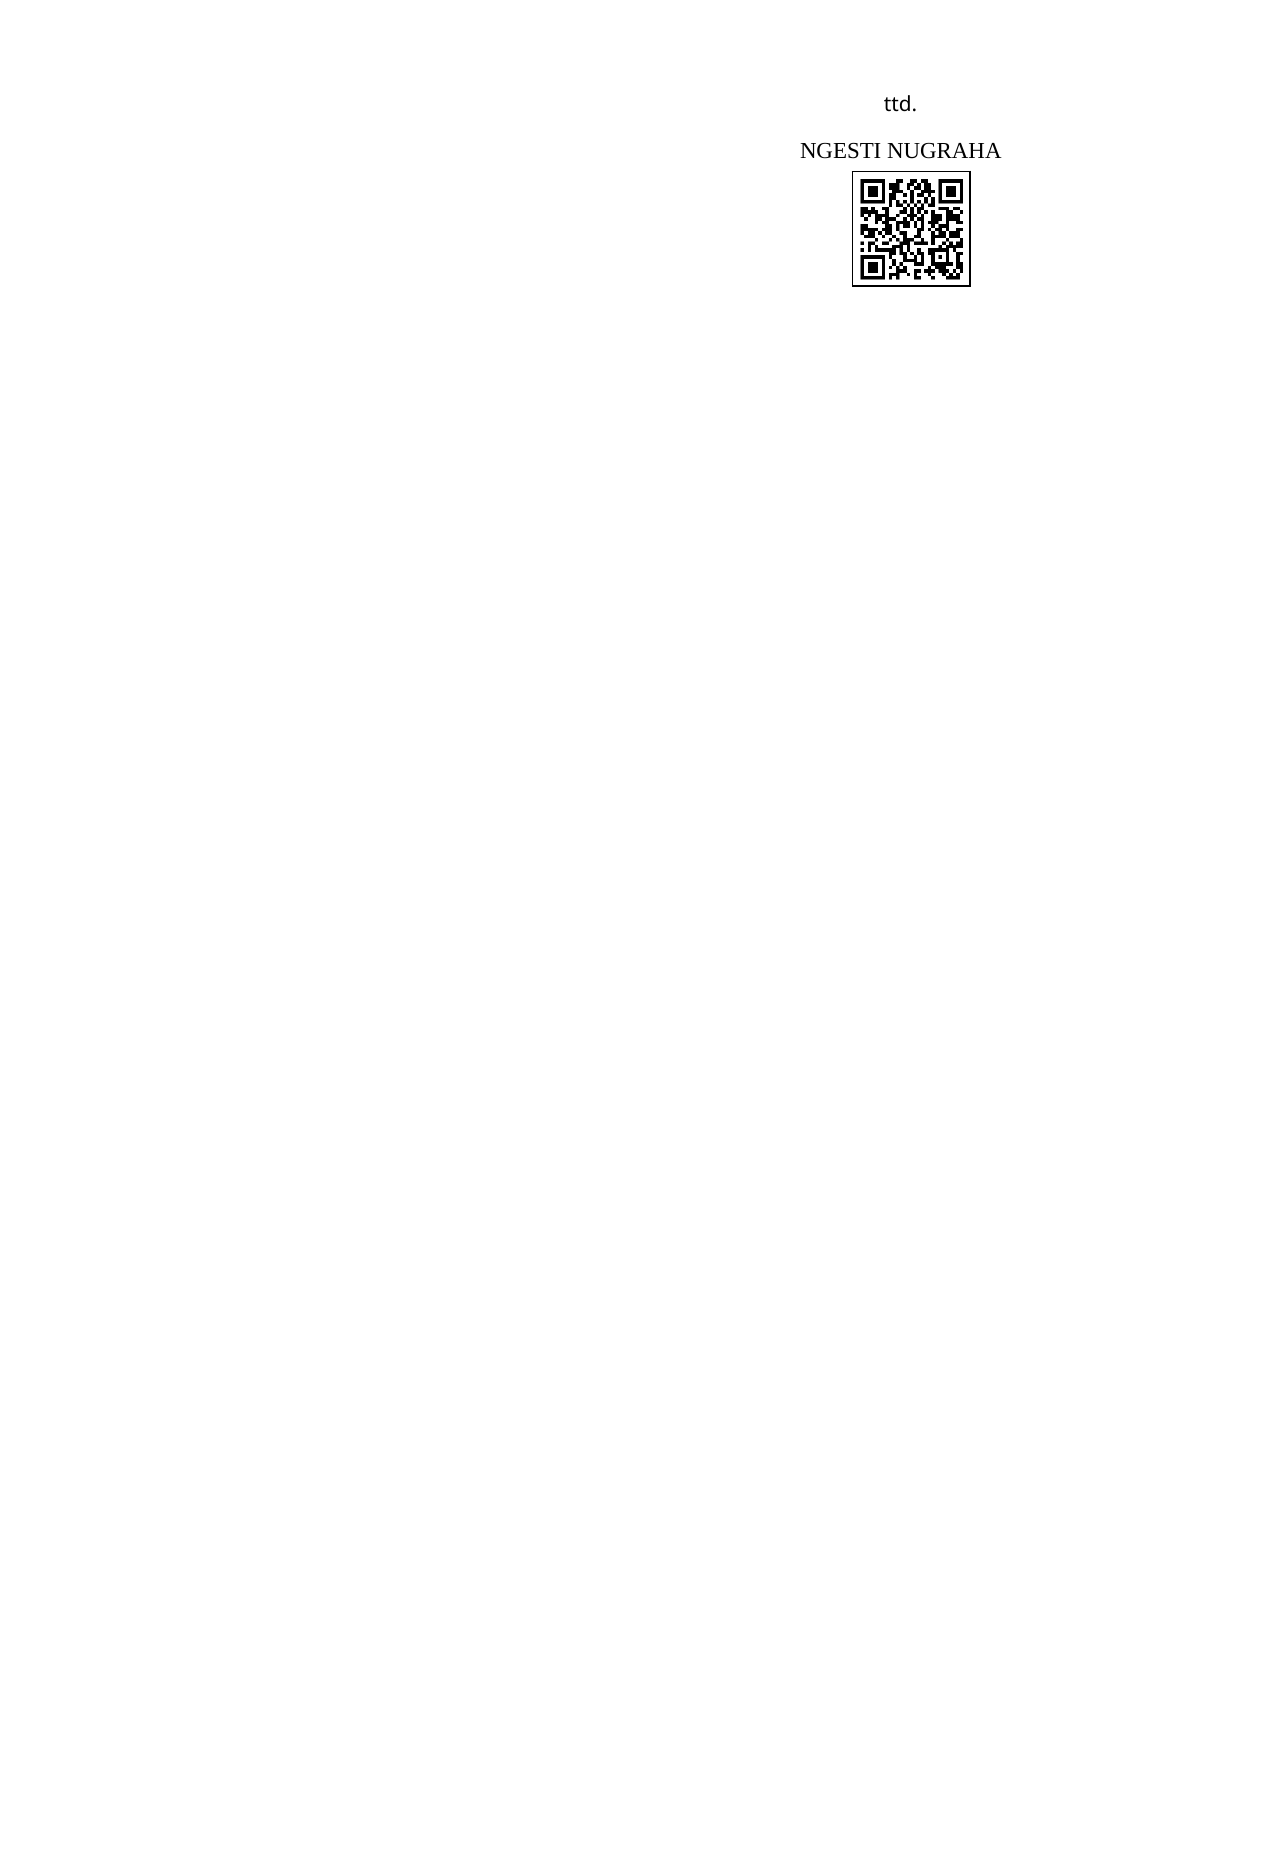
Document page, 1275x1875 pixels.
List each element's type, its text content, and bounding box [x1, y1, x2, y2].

list NGESTI NUGRAHA [750, 137, 1125, 163]
picture [853, 172, 969, 285]
text ttd. [675, 89, 1125, 117]
